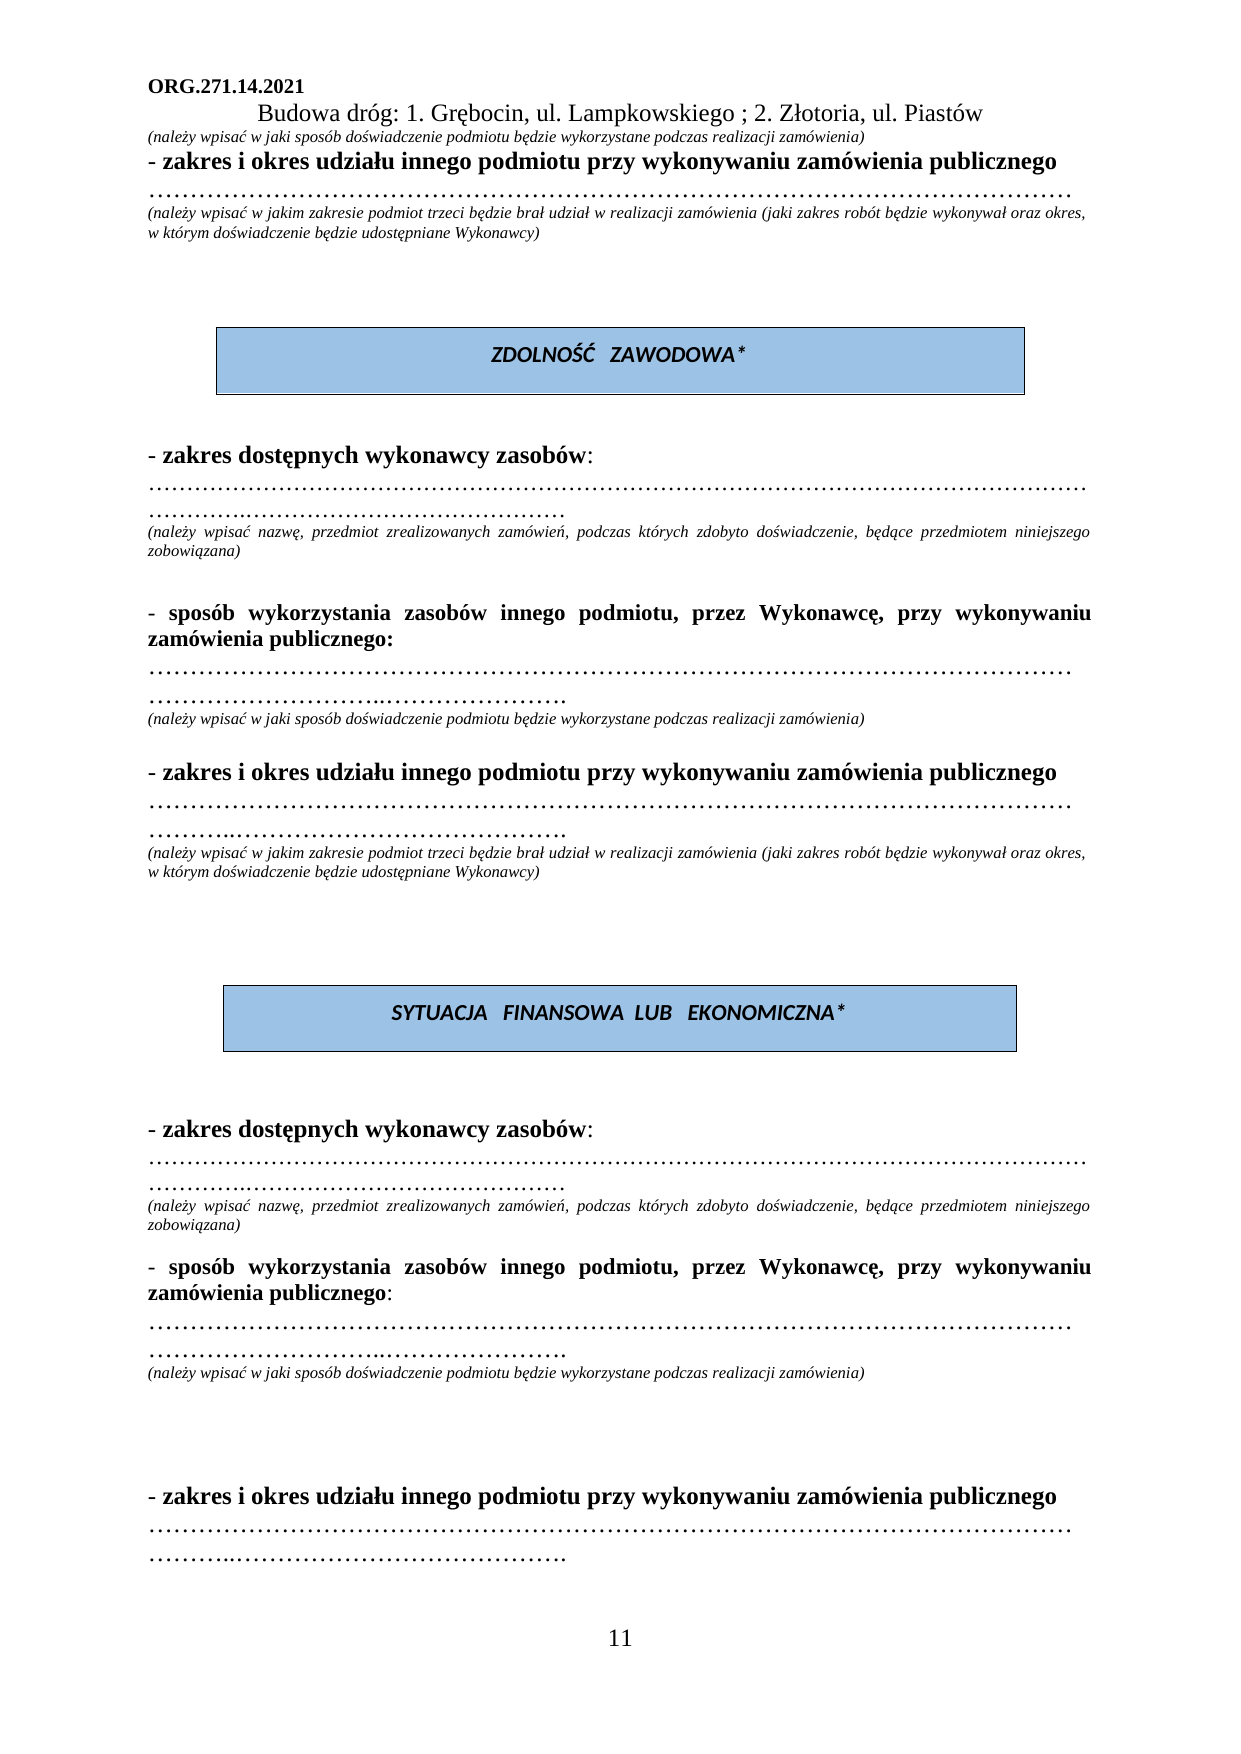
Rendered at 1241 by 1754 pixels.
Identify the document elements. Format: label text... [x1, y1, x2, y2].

text (należy wpisać nazwę, przedmiot zrealizowanych zamówień, podczas których zdobyto doświadczenie, będące przedmiotem niniejszego zobowiązana) [148, 1196, 1093, 1234]
text - zakres i okres udziału innego podmiotu przy wykonywaniu zamówienia publicznego [148, 1481, 1093, 1509]
text ……………………………………………………………………………………………………………………….…………………………………… [148, 1143, 1093, 1196]
text (należy wpisać w jakim zakresie podmiot trzeci będzie brał udział w realizacji zamówienia (jaki zakres robót będzie wykonywał oraz okres, w którym doświadczenie będzie udostępniane Wykonawcy) [148, 843, 1093, 881]
text ……………………………………………………………………………………………………………………….…………………………………… [148, 469, 1093, 522]
text (należy wpisać w jaki sposób doświadczenie podmiotu będzie wykorzystane podczas realizacji zamówienia) [148, 1363, 1093, 1382]
text (należy wpisać w jaki sposób doświadczenie podmiotu będzie wykorzystane podczas realizacji zamówienia) [148, 127, 1093, 146]
text - zakres dostępnych wykonawcy zasobów: [148, 1114, 1093, 1143]
text - zakres i okres udziału innego podmiotu przy wykonywaniu zamówienia publicznego [148, 146, 1093, 174]
text …………………………………………………………………………………………………………………………..…………………. [148, 1306, 1093, 1363]
text (należy wpisać nazwę, przedmiot zrealizowanych zamówień, podczas których zdobyto doświadczenie, będące przedmiotem niniejszego zobowiązana) [148, 522, 1093, 560]
text …………………………………………………………………………………………………………………………..…………………. [148, 651, 1093, 709]
text - sposób wykorzystania zasobów innego podmiotu, przez Wykonawcę, przy wykonywaniu zamówienia publicznego: [148, 599, 1093, 651]
text …………………………………………………………………………………………………………..…………………………………. [148, 1509, 1093, 1567]
text (należy wpisać w jakim zakresie podmiot trzeci będzie brał udział w realizacji zamówienia (jaki zakres robót będzie wykonywał oraz okres, w którym doświadczenie będzie udostępniane Wykonawcy) [148, 203, 1093, 242]
text - sposób wykorzystania zasobów innego podmiotu, przez Wykonawcę, przy wykonywaniu zamówienia publicznego: [148, 1253, 1093, 1306]
text (należy wpisać w jaki sposób doświadczenie podmiotu będzie wykorzystane podczas realizacji zamówienia) [148, 709, 1093, 728]
table_header ZDOLNOŚĆ ZAWODOWA* [217, 328, 1024, 393]
text - zakres i okres udziału innego podmiotu przy wykonywaniu zamówienia publicznego [148, 757, 1093, 786]
text - zakres dostępnych wykonawcy zasobów: [148, 441, 1093, 469]
table_header SYTUACJA FINANSOWA LUB EKONOMICZNA* [224, 986, 1016, 1051]
text …………………………………………………………………………………………………………..…………………………………. [148, 786, 1093, 843]
text ………………………………………………………………………………………………… [148, 174, 1093, 203]
